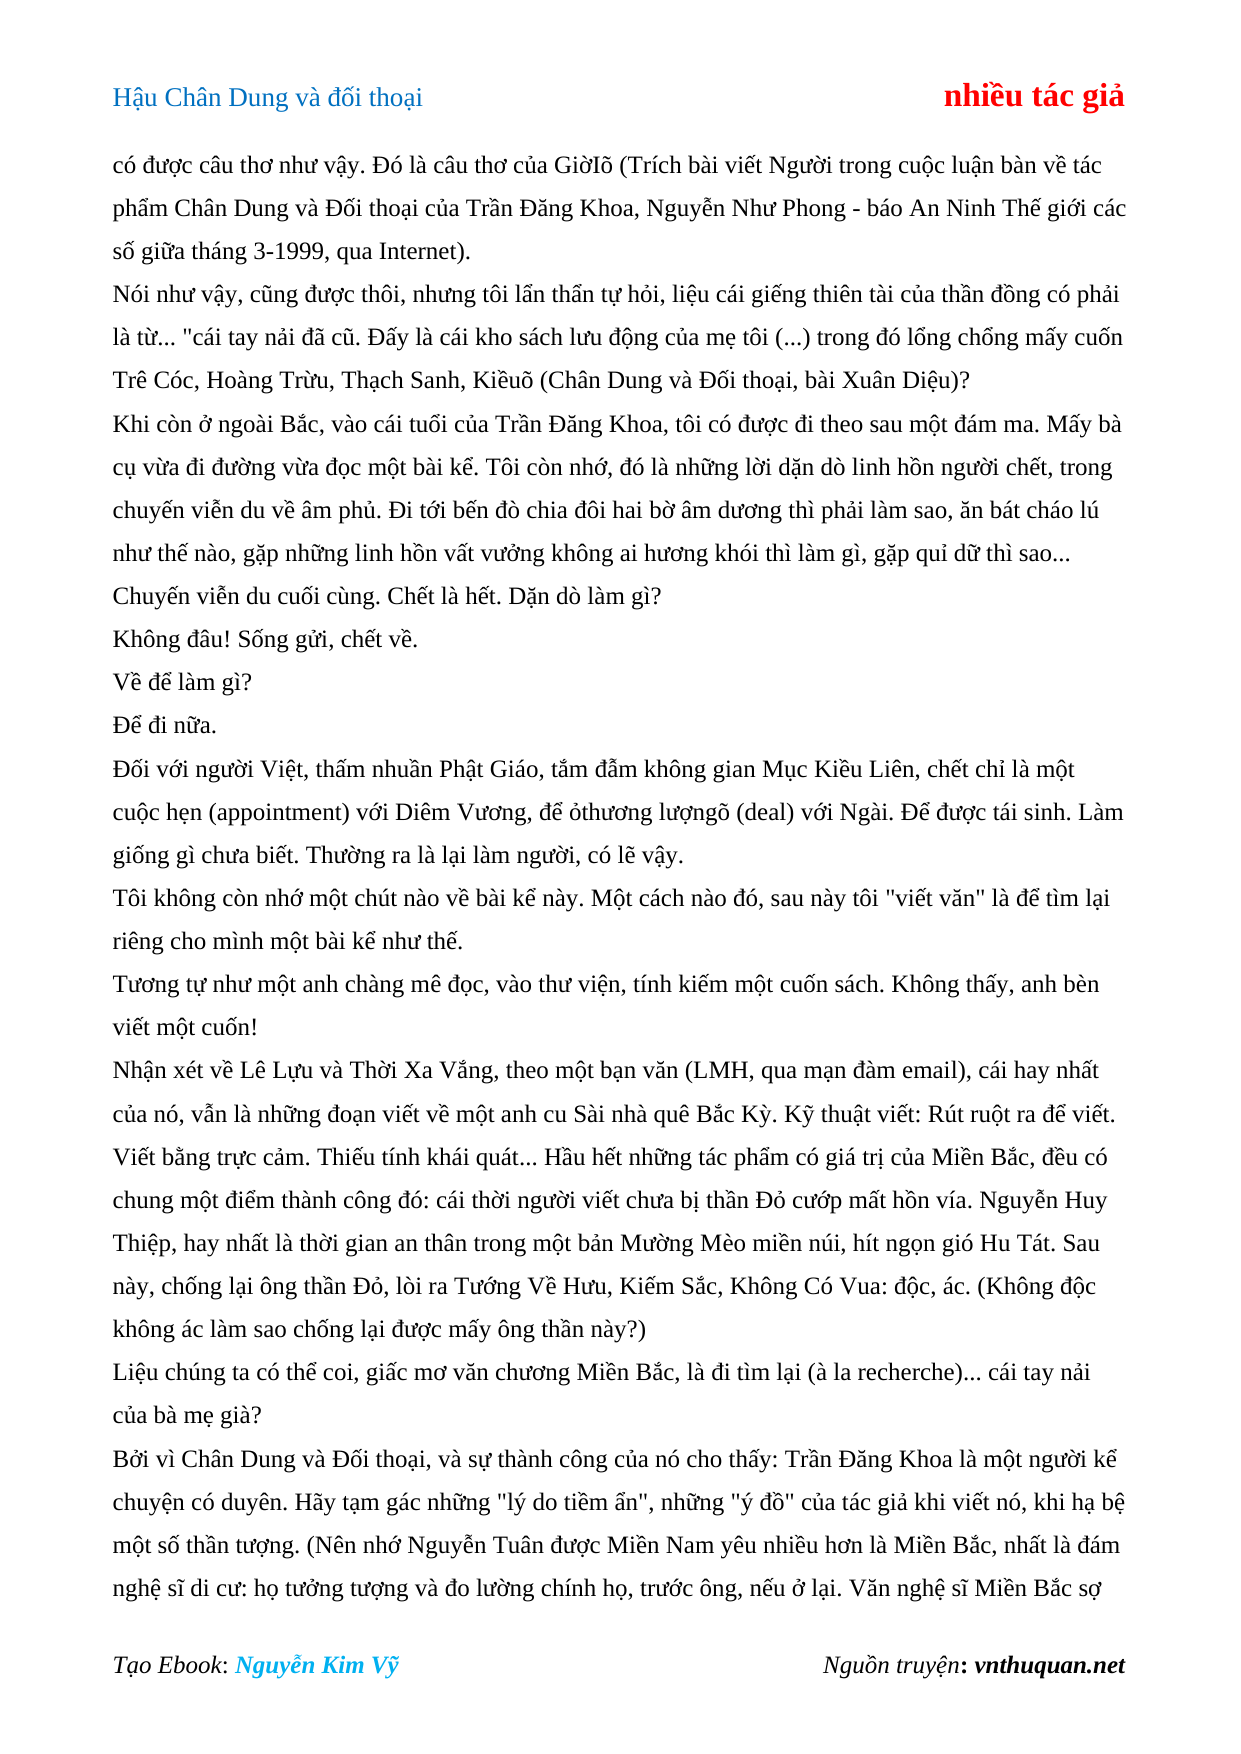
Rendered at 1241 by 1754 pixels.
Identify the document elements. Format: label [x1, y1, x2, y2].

text [112, 150, 1128, 1602]
